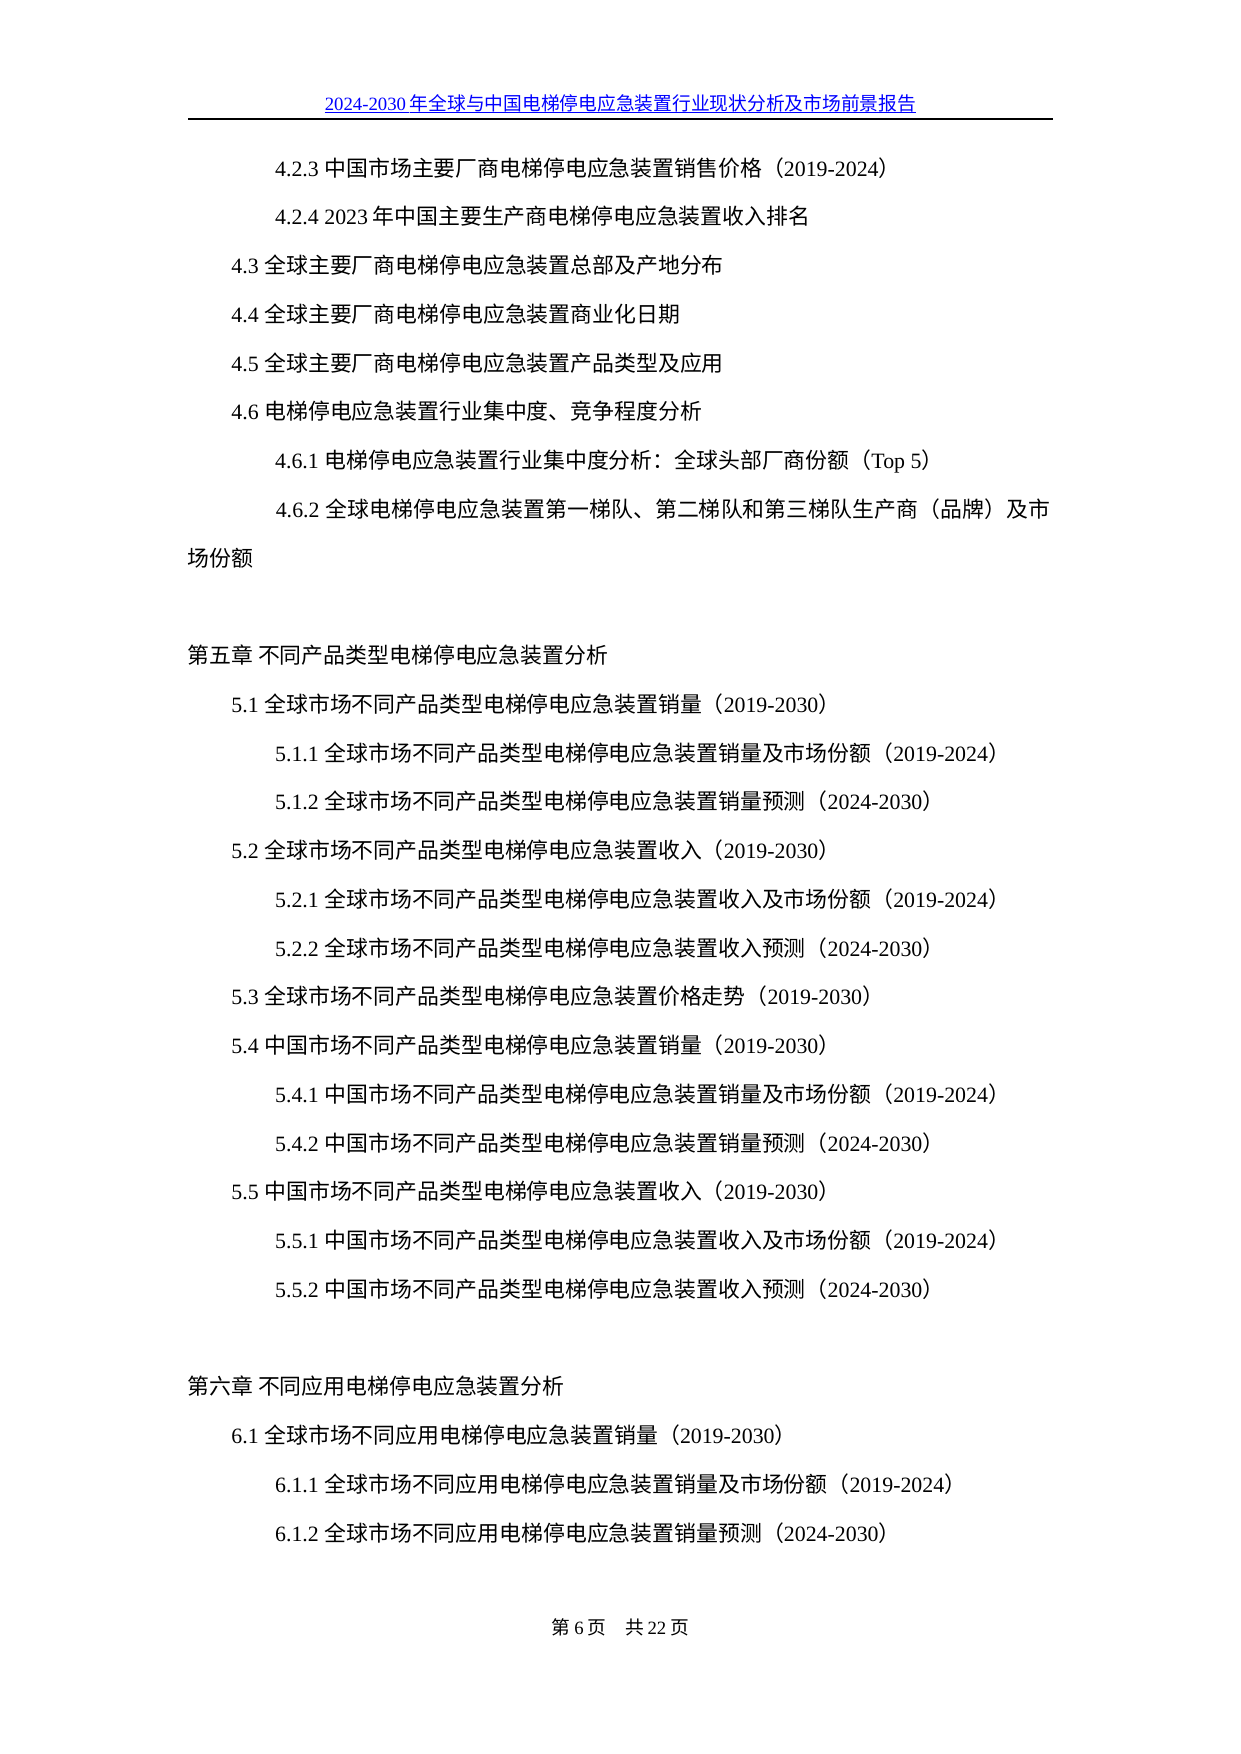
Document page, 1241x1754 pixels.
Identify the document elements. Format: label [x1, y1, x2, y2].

text [187, 150, 1053, 1548]
